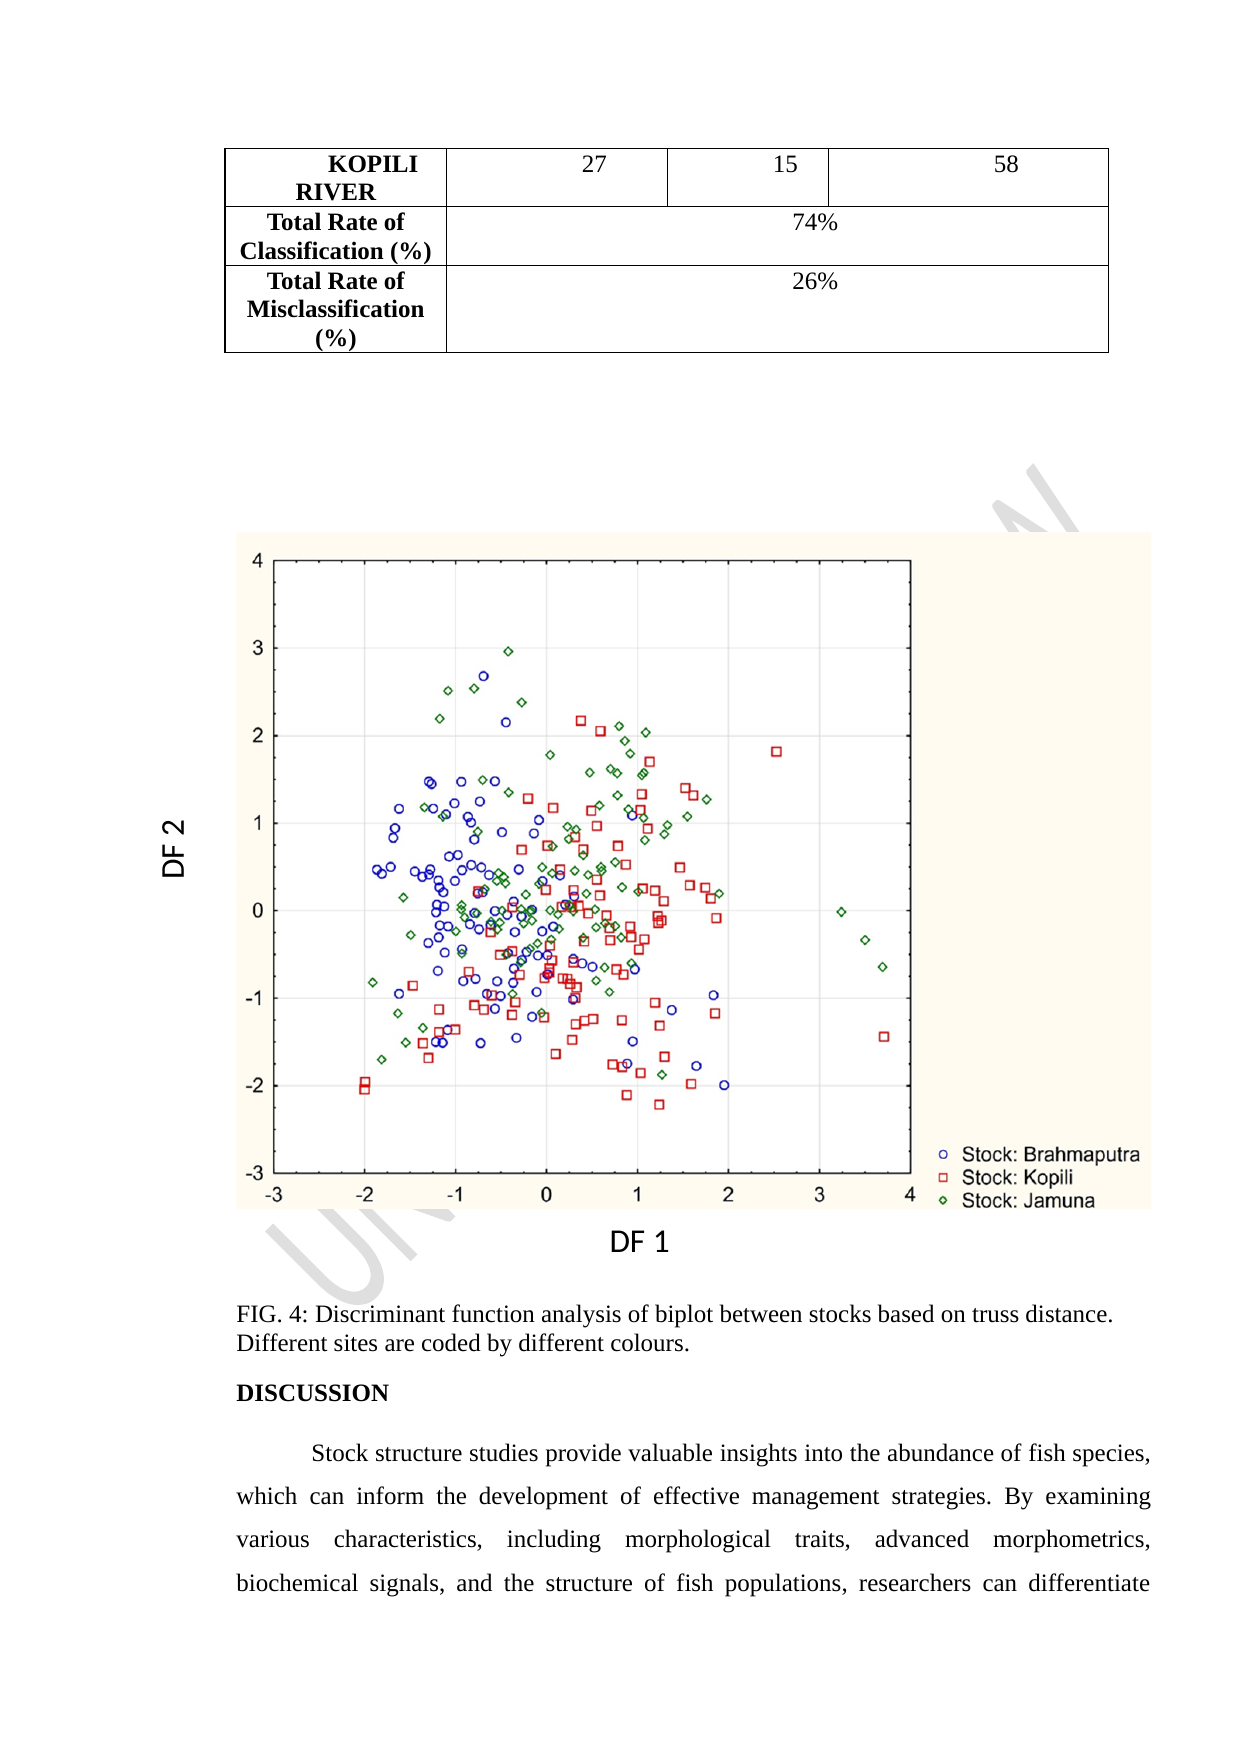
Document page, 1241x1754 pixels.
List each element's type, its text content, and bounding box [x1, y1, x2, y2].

table_cell 27 [447, 149, 667, 206]
text FIG. 4: Discriminant function analysis of biplot between stocks based on truss distance. Different sites are coded by different colours. [236, 1299, 1152, 1357]
table_cell Total Rate of Classification (%) [226, 207, 446, 265]
table_cell 74% [447, 207, 1108, 265]
table_cell 26% [447, 266, 1108, 352]
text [236, 1438, 1152, 1596]
table_cell KOPILI RIVER [226, 149, 446, 206]
table_cell 58 [829, 149, 1108, 206]
text DISCUSSION [236, 1378, 1152, 1407]
table_cell Total Rate of Misclassification (%) [226, 266, 446, 352]
picture [236, 532, 1152, 1209]
table_cell 15 [668, 149, 828, 206]
